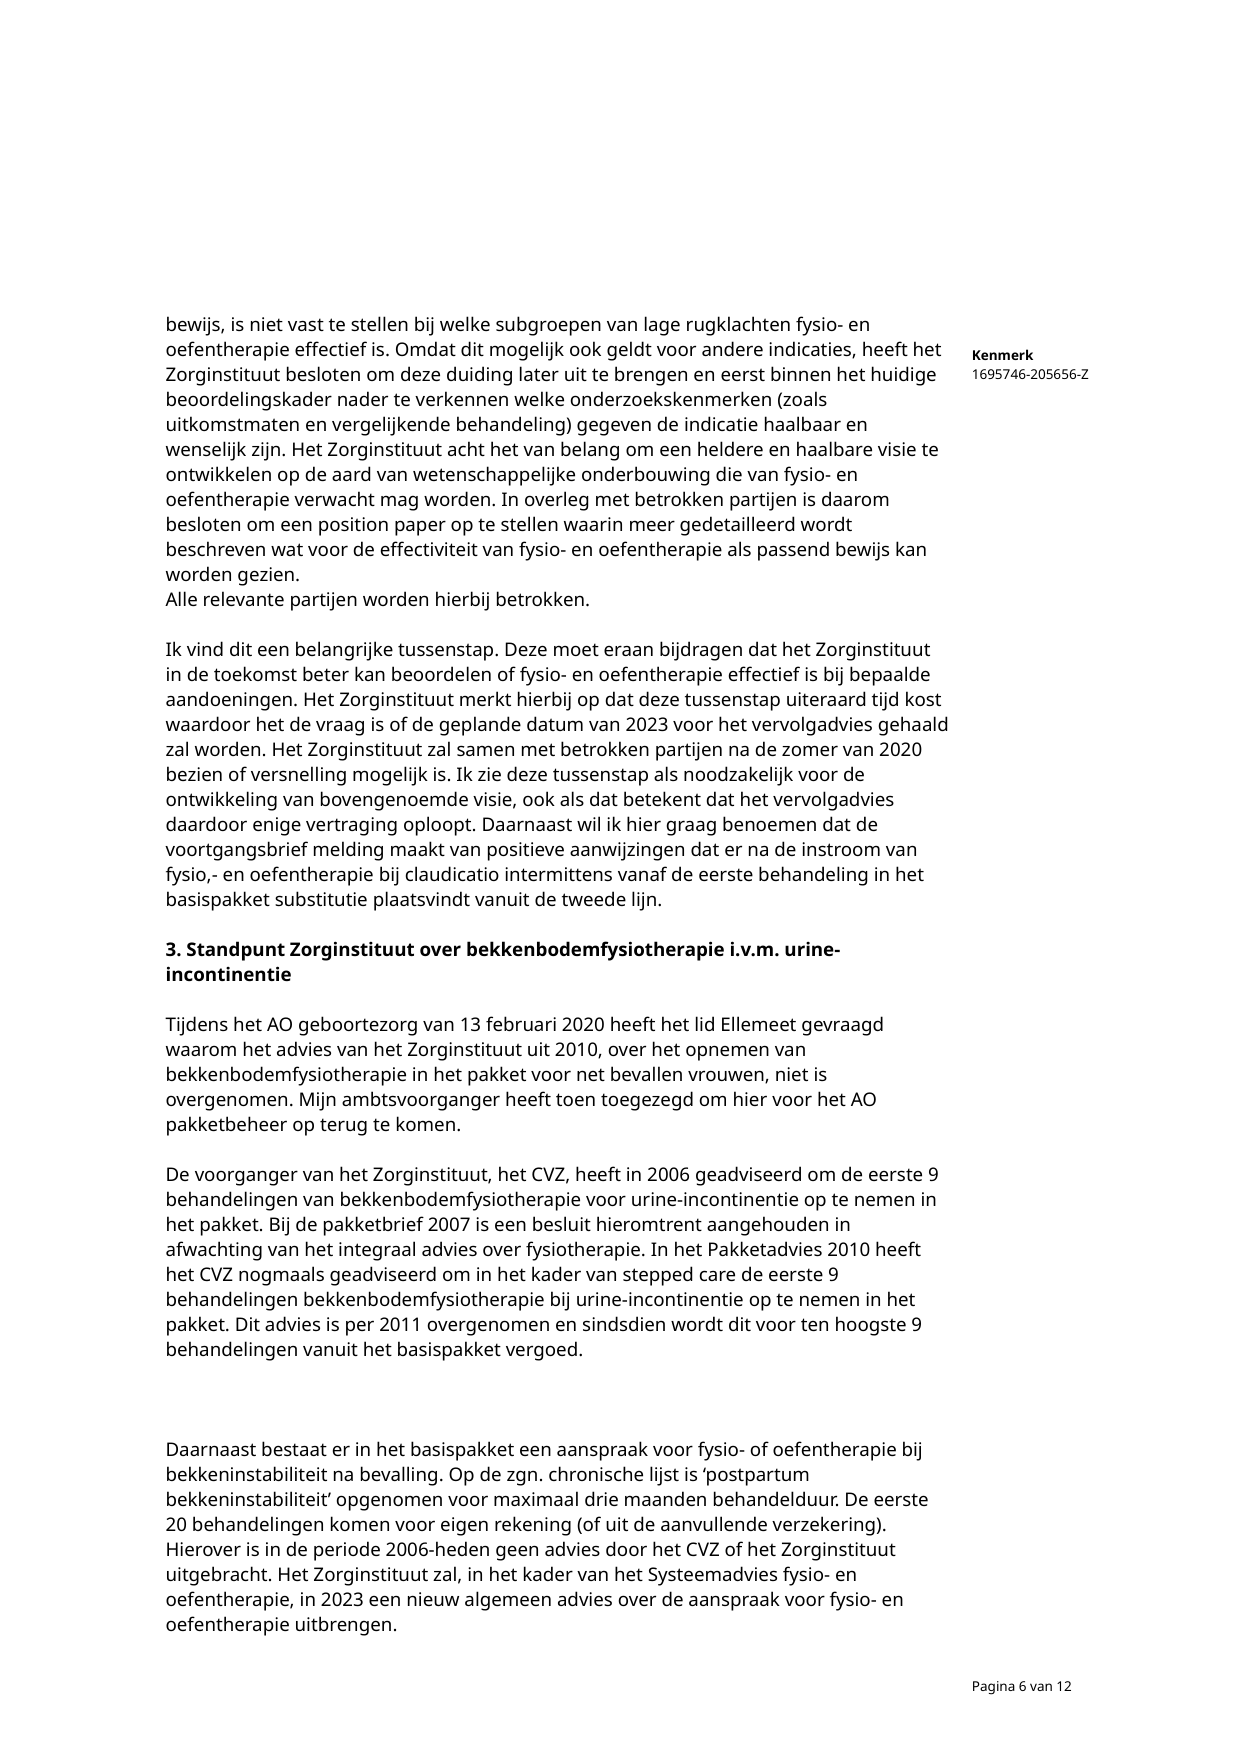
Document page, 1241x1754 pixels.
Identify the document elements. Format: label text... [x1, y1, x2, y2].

text 3. Standpunt Zorginstituut over bekkenbodemfysiotherapie i.v.m. urine-incontinentie [165, 936, 951, 986]
text Tijdens het AO geboortezorg van 13 februari 2020 heeft het lid Ellemeet gevraagd waarom het advies van het Zorginstituut uit 2010, over het opnemen van bekkenbodemfysiotherapie in het pakket voor net bevallen vrouwen, niet is overgenomen. Mijn ambtsvoorganger heeft toen toegezegd om hier voor het AO pakketbeheer op terug te komen. [165, 1011, 951, 1136]
text Daarnaast bestaat er in het basispakket een aanspraak voor fysio- of oefentherapie bij bekkeninstabiliteit na bevalling. Op de zgn. chronische lijst is ‘postpartum bekkeninstabiliteit’ opgenomen voor maximaal drie maanden behandelduur. De eerste 20 behandelingen komen voor eigen rekening (of uit de aanvullende verzekering). Hierover is in de periode 2006-heden geen advies door het CVZ of het Zorginstituut uitgebracht. Het Zorginstituut zal, in het kader van het Systeemadvies fysio- en oefentherapie, in 2023 een nieuw algemeen advies over de aanspraak voor fysio- en oefentherapie uitbrengen. [165, 1436, 951, 1636]
text De voorganger van het Zorginstituut, het CVZ, heeft in 2006 geadviseerd om de eerste 9 behandelingen van bekkenbodemfysiotherapie voor urine-incontinentie op te nemen in het pakket. Bij de pakketbrief 2007 is een besluit hieromtrent aangehouden in afwachting van het integraal advies over fysiotherapie. In het Pakketadvies 2010 heeft het CVZ nogmaals geadviseerd om in het kader van stepped care de eerste 9 behandelingen bekkenbodemfysiotherapie bij urine-incontinentie op te nemen in het pakket. Dit advies is per 2011 overgenomen en sindsdien wordt dit voor ten hoogste 9 behandelingen vanuit het basispakket vergoed. [165, 1161, 951, 1361]
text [165, 311, 951, 611]
text Ik vind dit een belangrijke tussenstap. Deze moet eraan bijdragen dat het Zorginstituut in de toekomst beter kan beoordelen of fysio- en oefentherapie effectief is bij bepaalde aandoeningen. Het Zorginstituut merkt hierbij op dat deze tussenstap uiteraard tijd kost waardoor het de vraag is of de geplande datum van 2023 voor het vervolgadvies gehaald zal worden. Het Zorginstituut zal samen met betrokken partijen na de zomer van 2020 bezien of versnelling mogelijk is. Ik zie deze tussenstap als noodzakelijk voor de ontwikkeling van bovengenoemde visie, ook als dat betekent dat het vervolgadvies daardoor enige vertraging oploopt. Daarnaast wil ik hier graag benoemen dat de voortgangsbrief melding maakt van positieve aanwijzingen dat er na de instroom van fysio,- en oefentherapie bij claudicatio intermittens vanaf de eerste behandeling in het basispakket substitutie plaatsvindt vanuit de tweede lijn. [165, 636, 951, 911]
